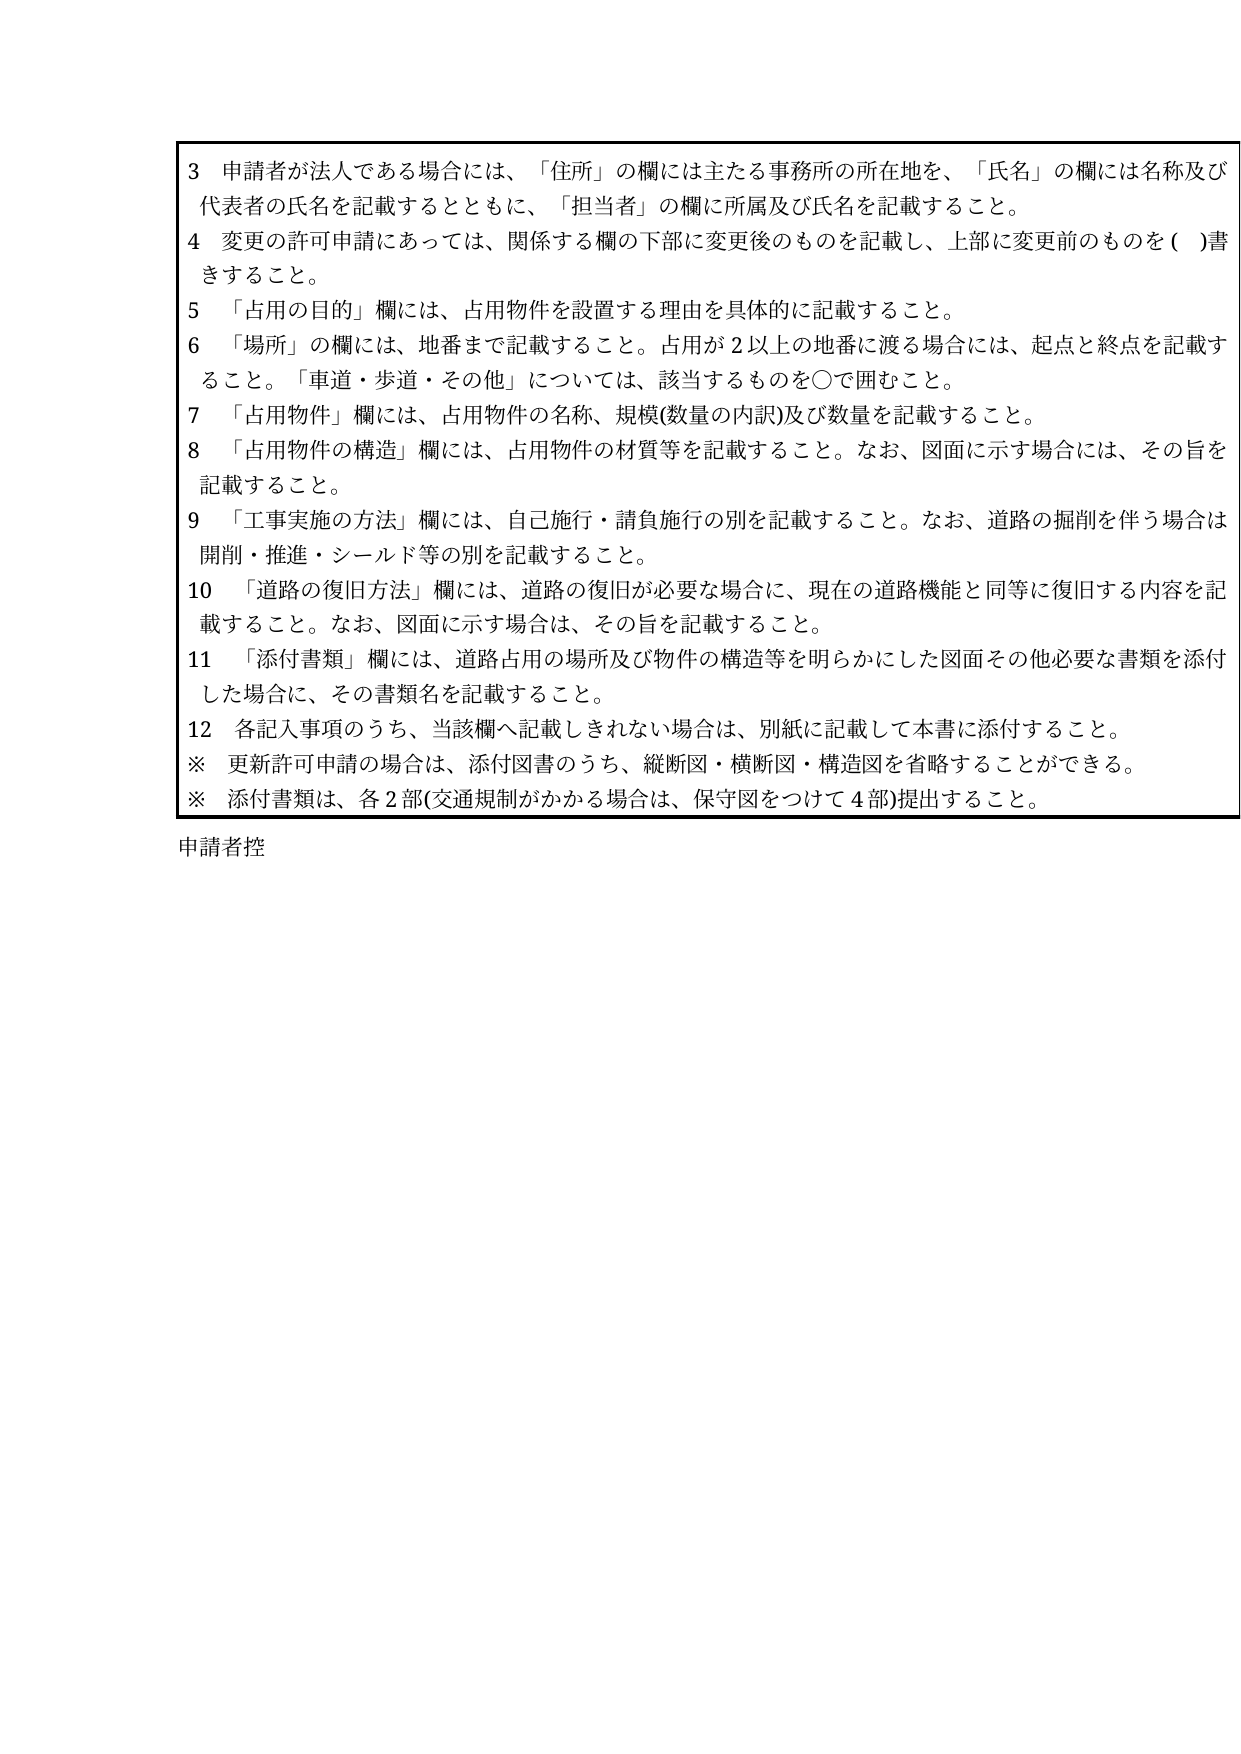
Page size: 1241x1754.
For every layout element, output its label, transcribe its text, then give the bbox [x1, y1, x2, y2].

text 申請者控 [177, 829, 1063, 864]
table_cell 3 申請者が法人である場合には、「住所」の欄には主たる事務所の所在地を、「氏名」の欄には名称及び代表者の氏名を記載するとともに、「担当者」の欄に所属及び氏名を記載すること。 4 変更の許可申請にあっては、関係する欄の下部に変更後のものを記載し、上部に変更前のものを( )書きすること。 5 「占用の目的」欄には、占用物件を設置する理由を具体的に記載すること。 6 「場所」の欄には、地番まで記載すること。占用が2以上の地番に渡る場合には、起点と終点を記載すること。「車道・歩道・その他」については、該当するものを○で囲むこと。 7 「占用物件」欄には、占用物件の名称、規模(数量の内訳)及び数量を記載すること。 8 「占用物件の構造」欄には、占用物件の材質等を記載すること。なお、図面に示す場合には、その旨を記載すること。 9 「工事実施の方法」欄には、自己施行・請負施行の別を記載すること。なお、道路の掘削を伴う場合は開削・推進・シールド等の別を記載すること。 10 「道路の復旧方法」欄には、道路の復旧が必要な場合に、現在の道路機能と同等に復旧する内容を記載すること。なお、図面に示す場合は、その旨を記載すること。 11 「添付書類」欄には、道路占用の場所及び物件の構造等を明らかにした図面その他必要な書類を添付した場合に、その書類名を記載すること。 12 各記入事項のうち、当該欄へ記載しきれない場合は、別紙に記載して本書に添付すること。 ※ 更新許可申請の場合は、添付図書のうち、縦断図・横断図・構造図を省略することができる。 ※ 添付書類は、各2部(交通規制がかかる場合は、保守図をつけて4部)提出すること。 [179, 144, 1239, 815]
